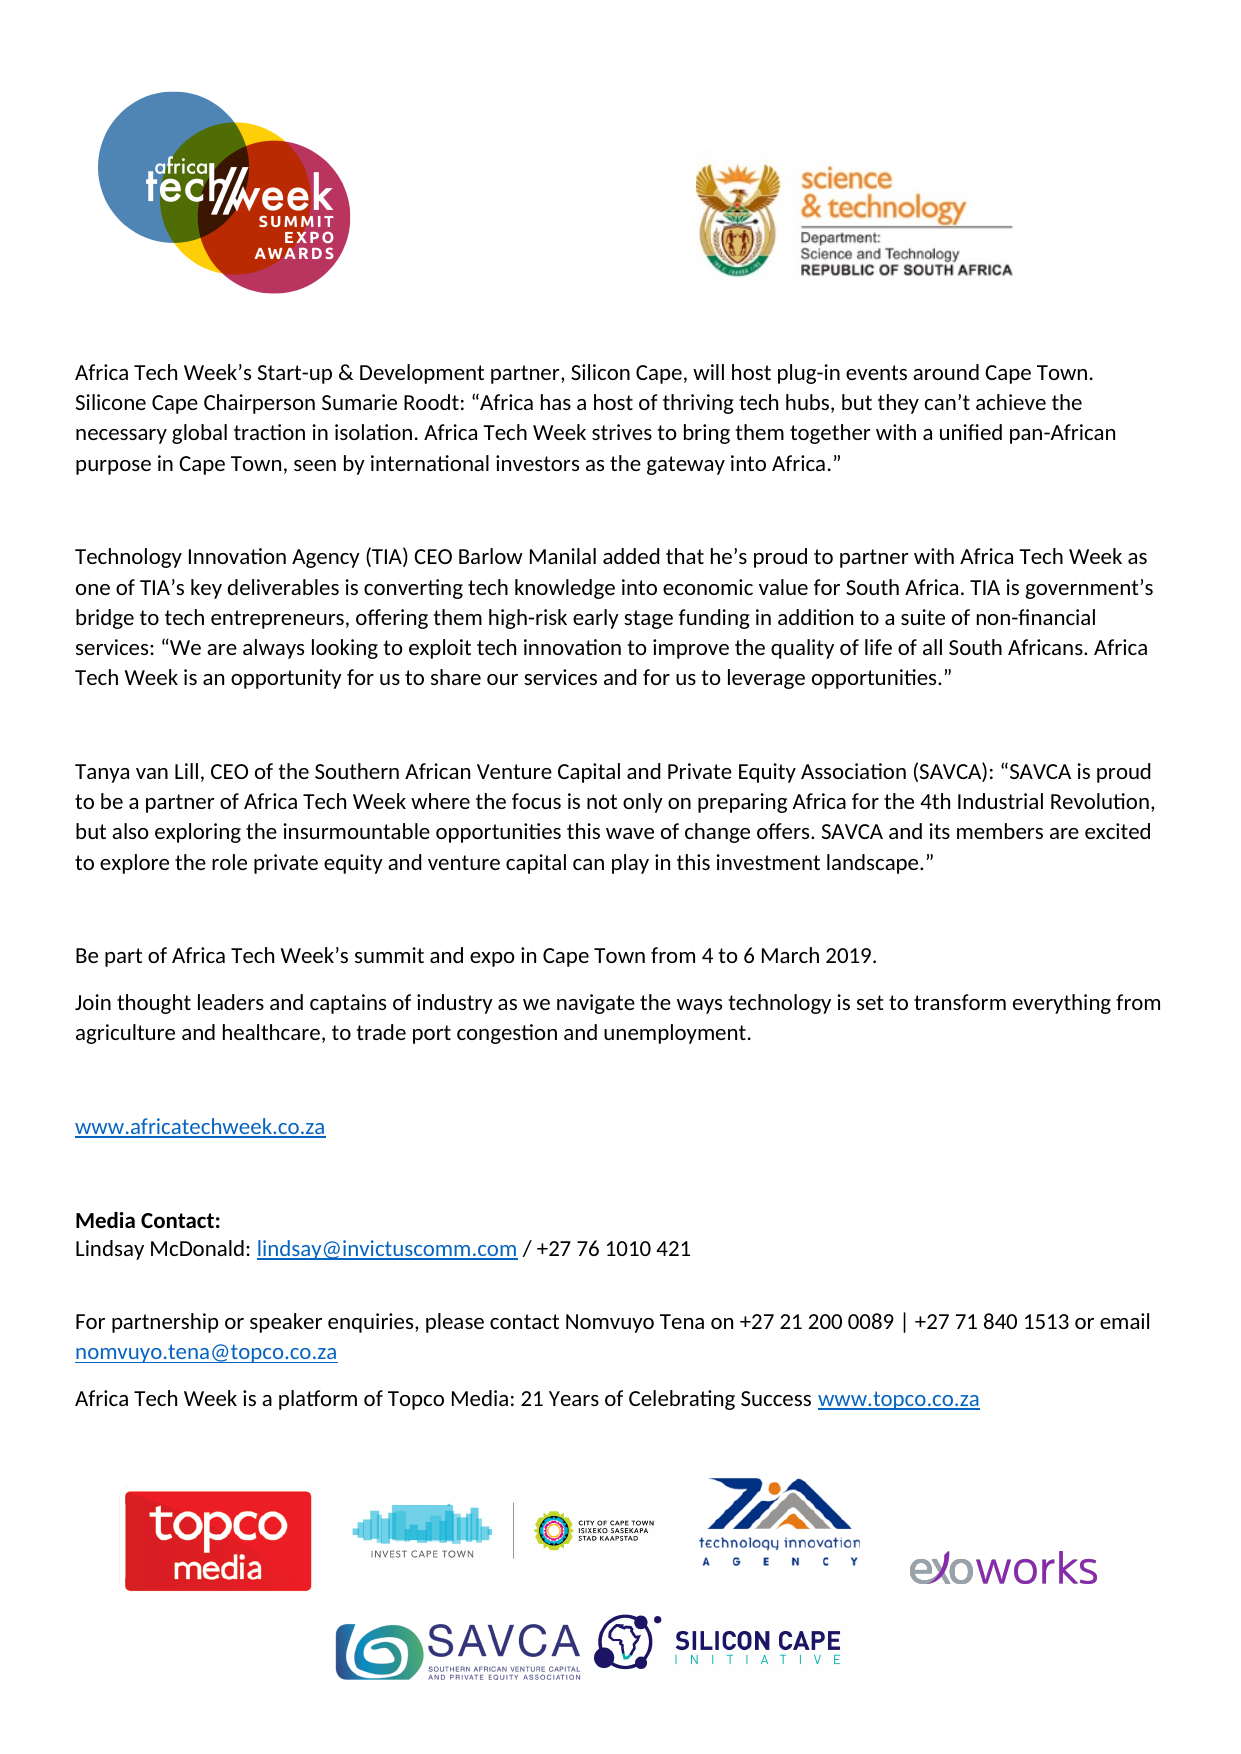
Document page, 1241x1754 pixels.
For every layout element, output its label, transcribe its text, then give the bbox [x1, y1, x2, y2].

picture [695, 130, 1013, 312]
text Africa Tech Week’s Start-up & Development partner, Silicon Cape, will host plug-in events around Cape Town. Silicone Cape Chairperson Sumarie Roodt: “Africa has a host of thriving tech hubs, but they can’t achieve the necessary global traction in isolation. Africa Tech Week strives to bring them together with a unified pan-African purpose in Cape Town, seen by international investors as the gateway into Africa.” [75, 358, 1165, 477]
text Be part of Africa Tech Week’s summit and expo in Cape Town from 4 to 6 March 2019. [75, 941, 1165, 969]
text Tanya van Lill, CEO of the Southern African Venture Capital and Private Equity Association (SAVCA): “SAVCA is proud to be a partner of Africa Tech Week where the focus is not only on preparing Africa for the 4th Industrial Revolution, but also exploring the insurmountable opportunities this wave of change offers. SAVCA and its members are excited to explore the role private equity and venture capital can play in this investment landscape.” [75, 757, 1165, 876]
text For partnership or speaker enquiries, please contact Nomvuyo Tena on +27 21 200 0089 | +27 71 840 1513 or email nomvuyo.tena@topco.co.za [75, 1307, 1165, 1365]
text Africa Tech Week is a platform of Topco Media: 21 Years of Celebrating Success www.topco.co.za [75, 1384, 1165, 1412]
picture [75, 73, 373, 312]
text Join thought leaders and captains of industry as we navigate the ways technology is set to transform everything from agriculture and healthcare, to trade port congestion and unemployment. [75, 988, 1165, 1047]
text Media Contact: [75, 1206, 1165, 1234]
text Lindsay McDonald: lindsay@invictuscomm.com / +27 76 1010 421 [75, 1234, 1165, 1262]
text Technology Innovation Agency (TIA) CEO Barlow Manilal added that he’s proud to partner with Africa Tech Week as one of TIA’s key deliverables is converting tech knowledge into economic value for South Africa. TIA is government’s bridge to tech entrepreneurs, offering them high-risk early stage funding in addition to a suite of non-financial services: “We are always looking to exploit tech innovation to improve the quality of life of all South Africans. Africa Tech Week is an opportunity for us to share our services and for us to leverage opportunities.” [75, 542, 1165, 691]
text www.africatechweek.co.za [75, 1112, 1165, 1140]
picture [111, 1444, 1130, 1681]
